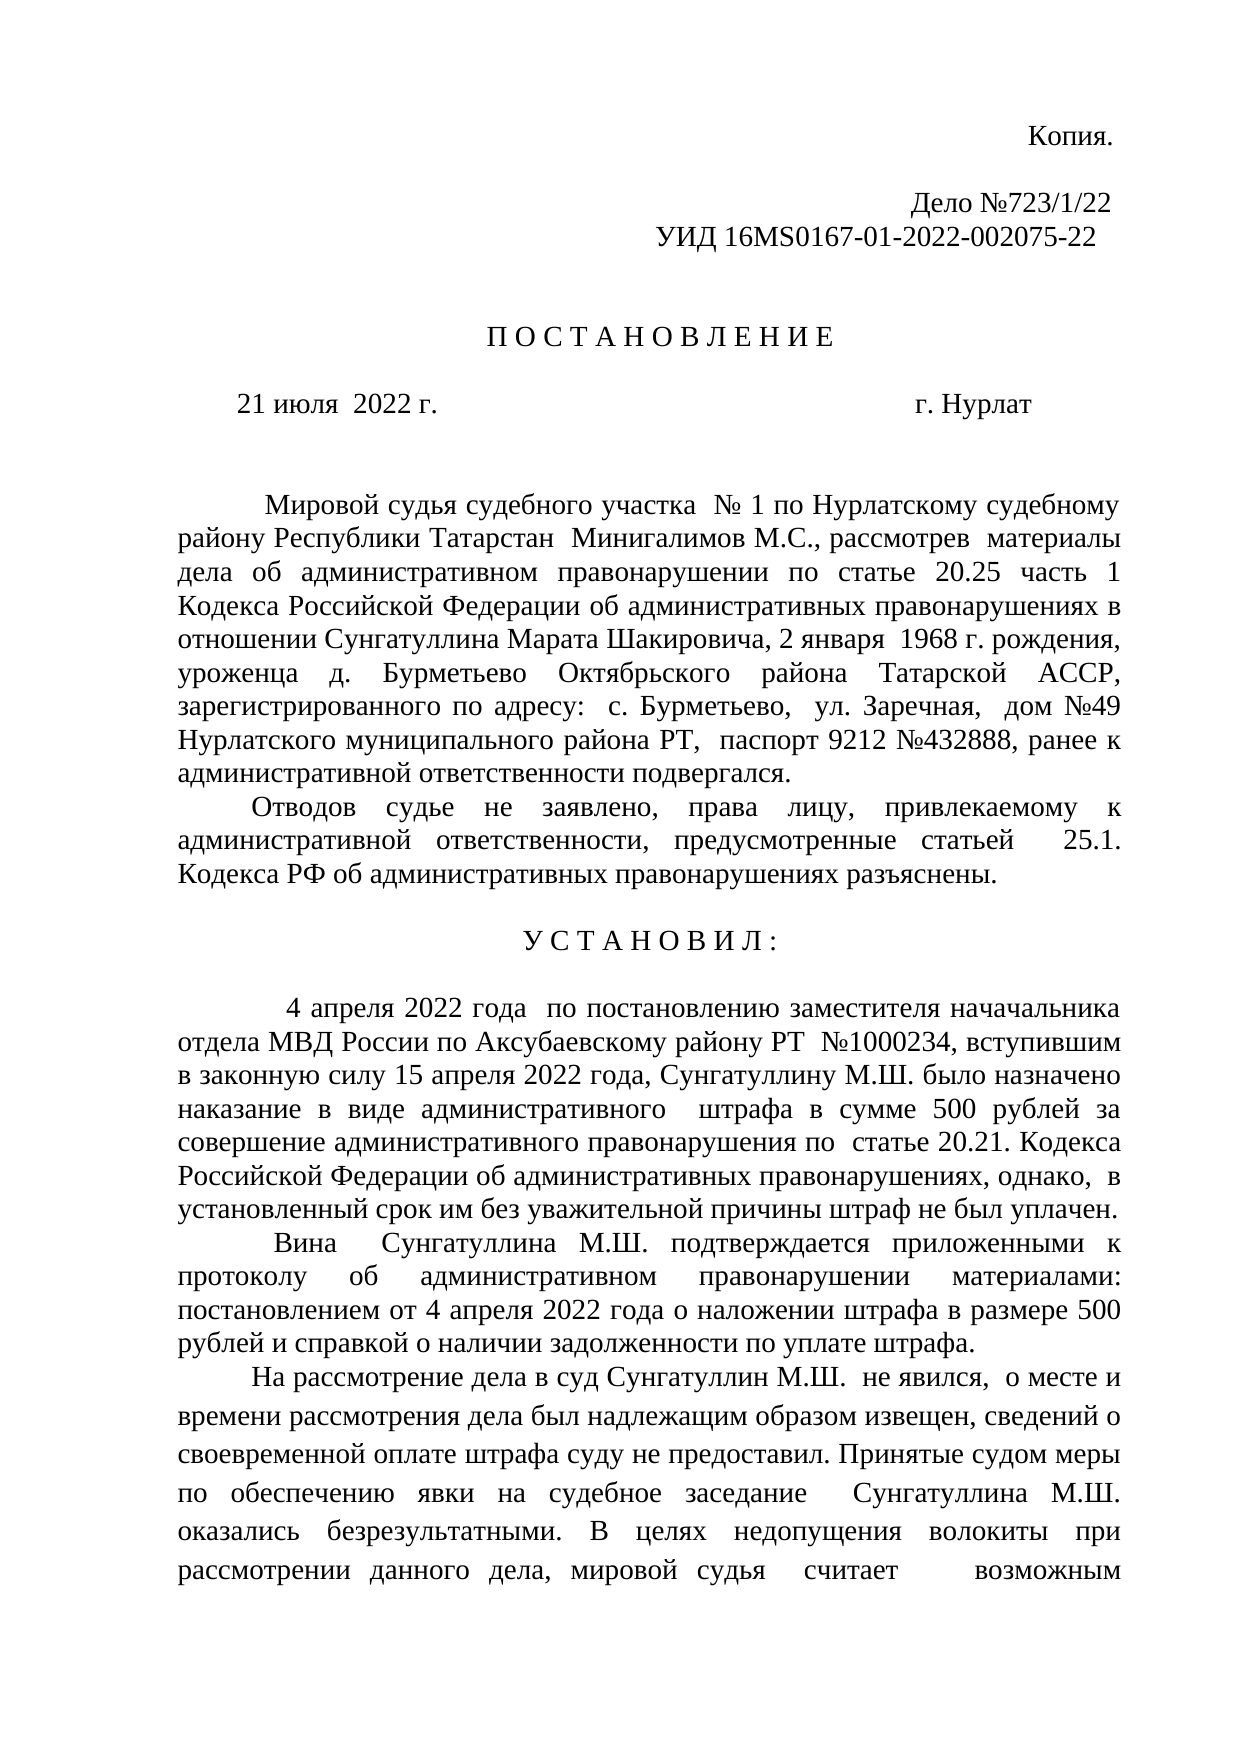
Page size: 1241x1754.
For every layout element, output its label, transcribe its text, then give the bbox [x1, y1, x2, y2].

text У С Т А Н О В И Л : [177, 923, 1122, 957]
text Мировой судья судебного участка № 1 по Нурлатскому судебному району Республики Татарстан Минигалимов М.С., рассмотрев материалы дела об административном правонарушении по статье 20.25 часть 1 Кодекса Российской Федерации об административных правонарушениях в отношении Сунгатуллина Марата Шакировича, 2 января 1968 г. рождения, уроженца д. Бурметьево Октябрьского района Татарской АССР, зарегистрированного по адресу: с. Бурметьево, ул. Заречная, дом №49 Нурлатского муниципального района РТ, паспорт 9212 №432888, ранее к административной ответственности подвергался. [177, 487, 1122, 789]
text Отводов судье не заявлено, права лицу, привлекаемому к административной ответственности, предусмотренные статьей 25.1. Кодекса РФ об административных правонарушениях разъяснены. [177, 789, 1122, 889]
text 4 апреля 2022 года по постановлению заместителя начачальника отдела МВД России по Аксубаевскому району РТ №1000234, вступившим в законную силу 15 апреля 2022 года, Сунгатуллину М.Ш. было назначено наказание в виде административного штрафа в сумме 500 рублей за совершение административного правонарушения по статье 20.21. Кодекса Российской Федерации об административных правонарушениях, однако, в установленный срок им без уважительной причины штраф не был уплачен. [177, 990, 1122, 1225]
text 21 июля 2022 г. г. Нурлат [177, 386, 1122, 420]
text П О С Т А Н О В Л Е Н И Е [177, 319, 1122, 353]
text Дело №723/1/22 [177, 185, 1122, 219]
text Копия. [177, 118, 1122, 152]
text Вина Сунгатуллина М.Ш. подтверждается приложенными к протоколу об административном правонарушении материалами: постановлением от 4 апреля 2022 года о наложении штрафа в размере 500 рублей и справкой о наличии задолженности по уплате штрафа. [177, 1225, 1122, 1359]
text УИД 16MS0167-01-2022-002075-22 [177, 219, 1122, 252]
